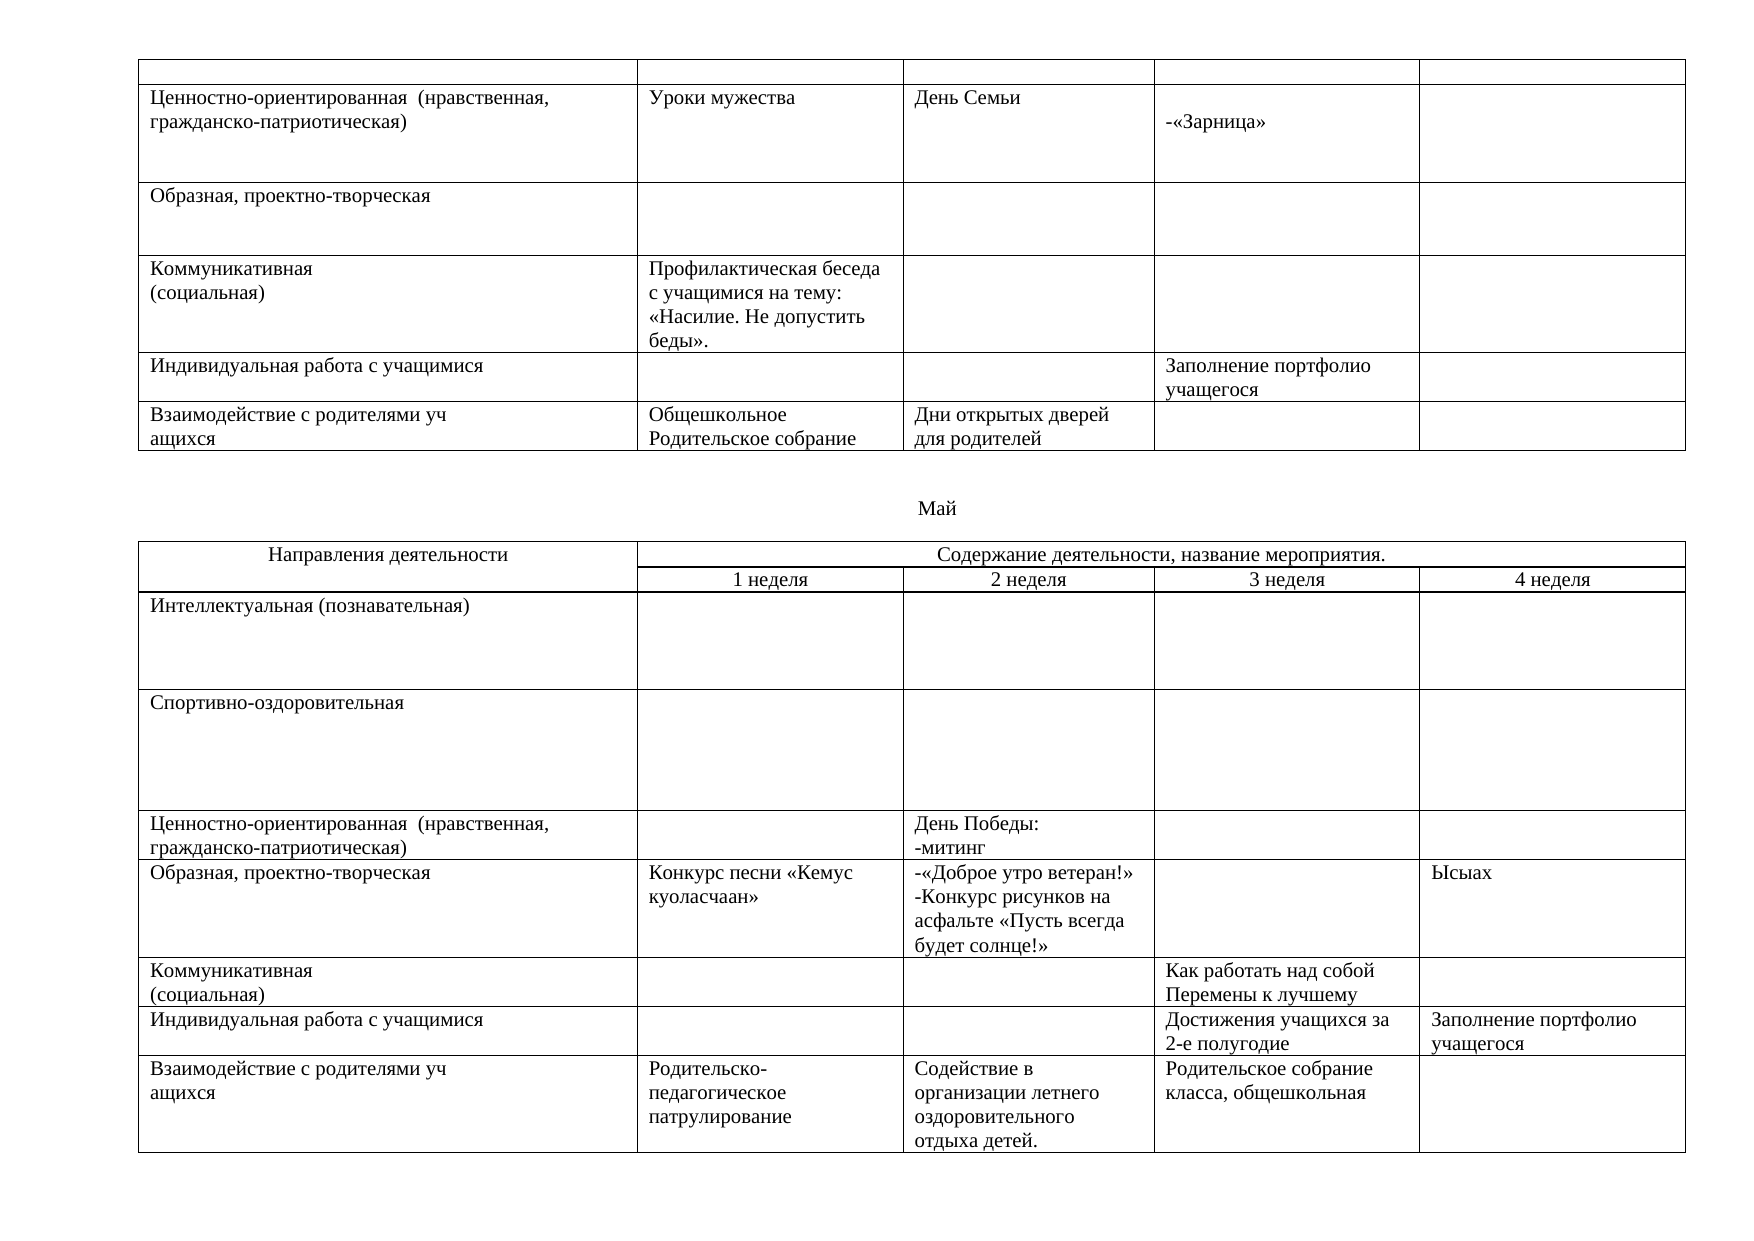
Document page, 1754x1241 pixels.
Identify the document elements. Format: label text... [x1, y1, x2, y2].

table_cell Уроки мужества [638, 85, 903, 182]
table_cell [904, 256, 1154, 352]
table_cell [904, 958, 1154, 1006]
table_cell Ценностно-ориентированная (нравственная, гражданско-патриотическая) [139, 811, 637, 859]
table_cell День Семьи [904, 85, 1154, 182]
table_cell Как работать над собой Перемены к лучшему [1155, 958, 1419, 1006]
table_cell [1155, 183, 1419, 255]
table_cell [1420, 402, 1685, 450]
table_cell [1420, 353, 1685, 401]
table_cell [638, 958, 903, 1006]
table_cell [638, 593, 903, 689]
table_cell Взаимодействие с родителями уч ащихся [139, 1056, 637, 1152]
table_cell [1420, 593, 1685, 689]
table_cell Родительско-педагогическое патрулирование [638, 1056, 903, 1152]
table_cell Индивидуальная работа с учащимися [139, 1007, 637, 1055]
table_cell [638, 60, 903, 84]
table_cell Коммуникативная (социальная) [139, 958, 637, 1006]
table_cell [638, 183, 903, 255]
text Май [150, 496, 1724, 520]
table_cell Спортивно-оздоровительная [139, 690, 637, 810]
table_cell [1420, 256, 1685, 352]
table_cell Коммуникативная (социальная) [139, 256, 637, 352]
table_cell Профилактическая беседа с учащимися на тему: «Насилие. Не допустить беды». [638, 256, 903, 352]
table_cell Содействие в организации летнего оздоровительного отдыха детей. [904, 1056, 1154, 1152]
table_cell [904, 690, 1154, 810]
table_cell [904, 183, 1154, 255]
table_cell [904, 353, 1154, 401]
table_cell [1420, 958, 1685, 1006]
table_header Направления деятельности [139, 542, 637, 591]
table_cell [1420, 690, 1685, 810]
table_cell Ценностно-ориентированная (нравственная, гражданско-патриотическая) [139, 85, 637, 182]
table_cell 1 неделя [638, 568, 903, 591]
table_cell [1420, 183, 1685, 255]
table_header Содержание деятельности, название мероприятия. [638, 542, 1685, 566]
table_cell [904, 593, 1154, 689]
table_cell Интеллектуальная (познавательная) [139, 593, 637, 689]
table_cell -«Зарница» [1155, 85, 1419, 182]
table_cell Заполнение портфолио учащегося [1420, 1007, 1685, 1055]
table_cell 3 неделя [1155, 568, 1419, 591]
table_cell [1420, 60, 1685, 84]
table_cell [1420, 811, 1685, 859]
table_cell Родительское собрание класса, общешкольная [1155, 1056, 1419, 1152]
table_cell [638, 811, 903, 859]
table_cell Заполнение портфолио учащегося [1155, 353, 1419, 401]
table_cell Конкурс песни «Кемус куоласчаан» [638, 860, 903, 957]
table_cell [1155, 60, 1419, 84]
table_cell 4 неделя [1420, 568, 1685, 591]
table_cell Ысыах [1420, 860, 1685, 957]
table_cell Дни открытых дверей для родителей [904, 402, 1154, 450]
table_cell [638, 1007, 903, 1055]
table_cell Взаимодействие с родителями уч ащихся [139, 402, 637, 450]
table_cell -«Доброе утро ветеран!» -Конкурс рисунков на асфальте «Пусть всегда будет солнце!» [904, 860, 1154, 957]
table_cell [1420, 1056, 1685, 1152]
table_cell Образная, проектно-творческая [139, 860, 637, 957]
table_cell [904, 1007, 1154, 1055]
table_cell [1155, 256, 1419, 352]
table_cell [1155, 811, 1419, 859]
table_cell Образная, проектно-творческая [139, 183, 637, 255]
table_cell [904, 60, 1154, 84]
table_cell [638, 353, 903, 401]
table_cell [139, 60, 637, 84]
table_cell [1155, 860, 1419, 957]
table_cell 2 неделя [904, 568, 1154, 591]
table_cell [1155, 690, 1419, 810]
table_cell Общешкольное Родительское собрание [638, 402, 903, 450]
table_cell Индивидуальная работа с учащимися [139, 353, 637, 401]
table_cell [1155, 402, 1419, 450]
table_cell День Победы: -митинг [904, 811, 1154, 859]
table_cell [638, 690, 903, 810]
table_cell Достижения учащихся за 2-е полугодие [1155, 1007, 1419, 1055]
table_cell [1155, 593, 1419, 689]
table_cell [1420, 85, 1685, 182]
